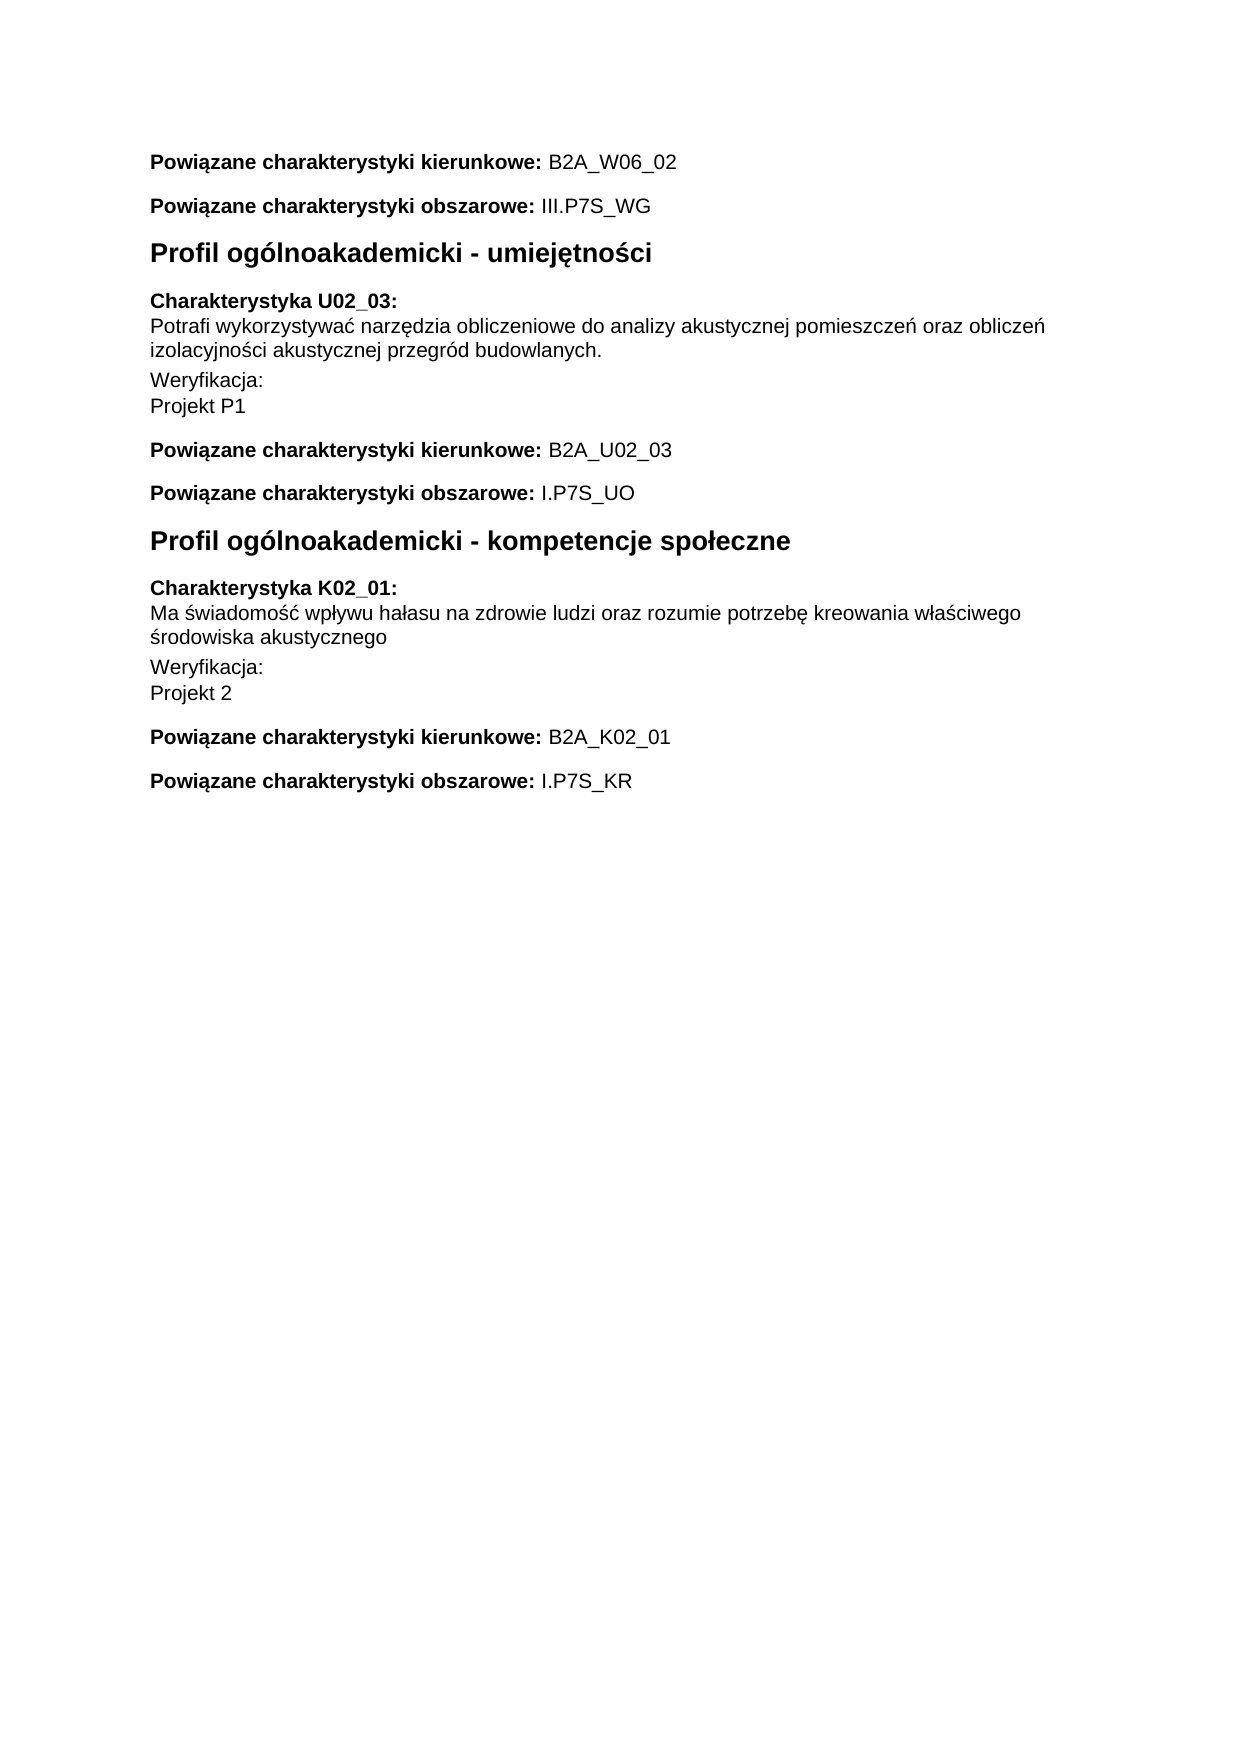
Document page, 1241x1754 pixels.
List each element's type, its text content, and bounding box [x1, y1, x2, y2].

text Powiązane charakterystyki obszarowe: I.P7S_KR [150, 769, 1090, 793]
text Ma świadomość wpływu hałasu na zdrowie ludzi oraz rozumie potrzebę kreowania właściwego środowiska akustycznego [150, 601, 1090, 649]
text Weryfikacja: [150, 655, 1090, 679]
subtitle Profil ogólnoakademicki - umiejętności [150, 237, 1090, 269]
text Projekt P1 [150, 394, 1090, 418]
text Charakterystyka K02_01: [150, 576, 1090, 600]
text Powiązane charakterystyki obszarowe: III.P7S_WG [150, 194, 1090, 218]
text Potrafi wykorzystywać narzędzia obliczeniowe do analizy akustycznej pomieszczeń oraz obliczeń izolacyjności akustycznej przegród budowlanych. [150, 313, 1090, 361]
text Powiązane charakterystyki obszarowe: I.P7S_UO [150, 481, 1090, 505]
text Powiązane charakterystyki kierunkowe: B2A_U02_03 [150, 437, 1090, 461]
subtitle Profil ogólnoakademicki - kompetencje społeczne [150, 525, 1090, 556]
text Projekt 2 [150, 681, 1090, 705]
text Weryfikacja: [150, 368, 1090, 392]
text Charakterystyka U02_03: [150, 288, 1090, 312]
text Powiązane charakterystyki kierunkowe: B2A_K02_01 [150, 725, 1090, 749]
text Powiązane charakterystyki kierunkowe: B2A_W06_02 [150, 150, 1090, 174]
